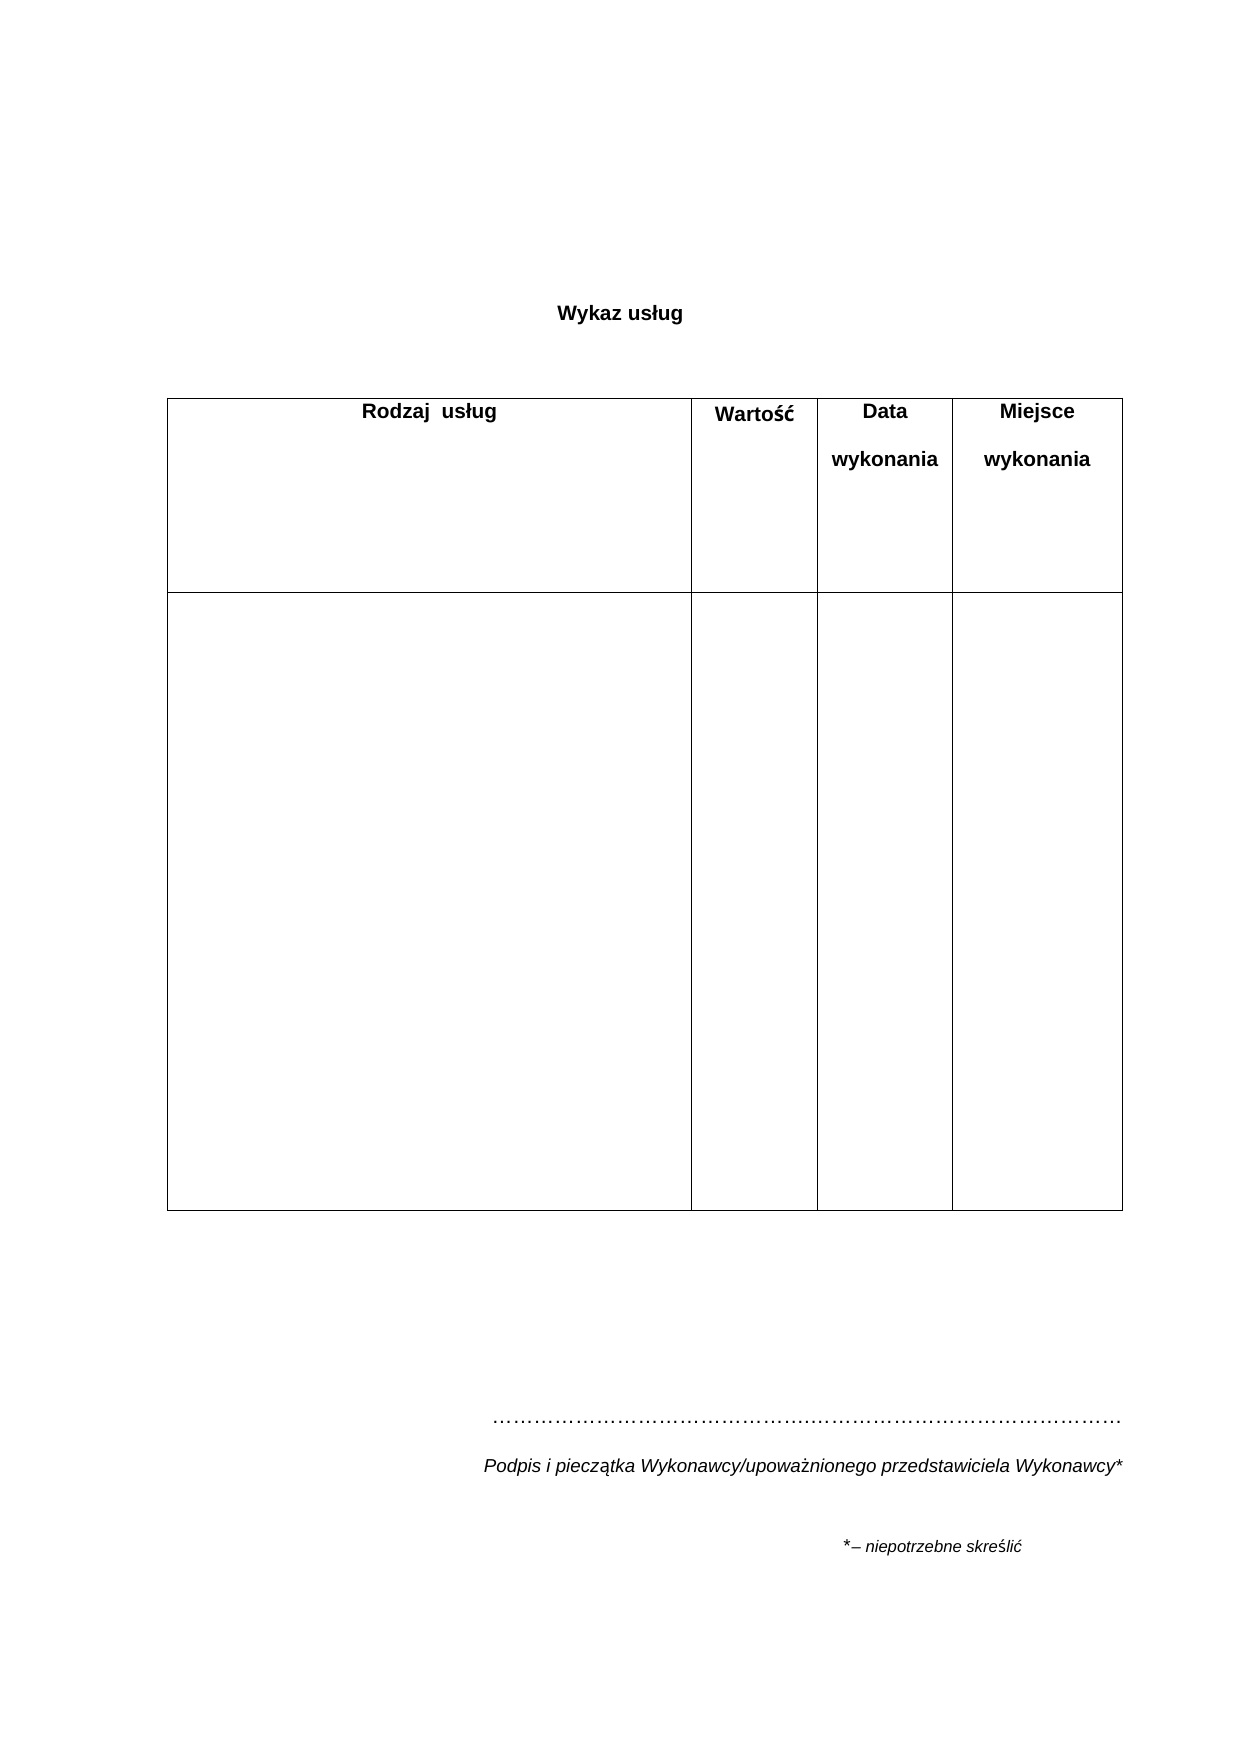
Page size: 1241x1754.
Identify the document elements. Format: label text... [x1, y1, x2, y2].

table_cell [818, 593, 952, 1210]
text *– niepotrzebne skreślić [193, 1535, 1122, 1557]
text Wykaz usług [118, 301, 1122, 325]
table_cell [168, 593, 691, 1210]
text Podpis i pieczątka Wykonawcy/upoważnionego przedstawiciela Wykonawcy* [118, 1452, 1122, 1478]
table_header Wartość [692, 399, 817, 592]
table_header Rodzaj usług [168, 399, 691, 592]
table_cell [692, 593, 817, 1210]
table_header Miejsce wykonania [953, 399, 1122, 592]
table_cell [953, 593, 1122, 1210]
table_header Data wykonania [818, 399, 952, 592]
text ……………………………………….……………………………………… [118, 1404, 1122, 1428]
